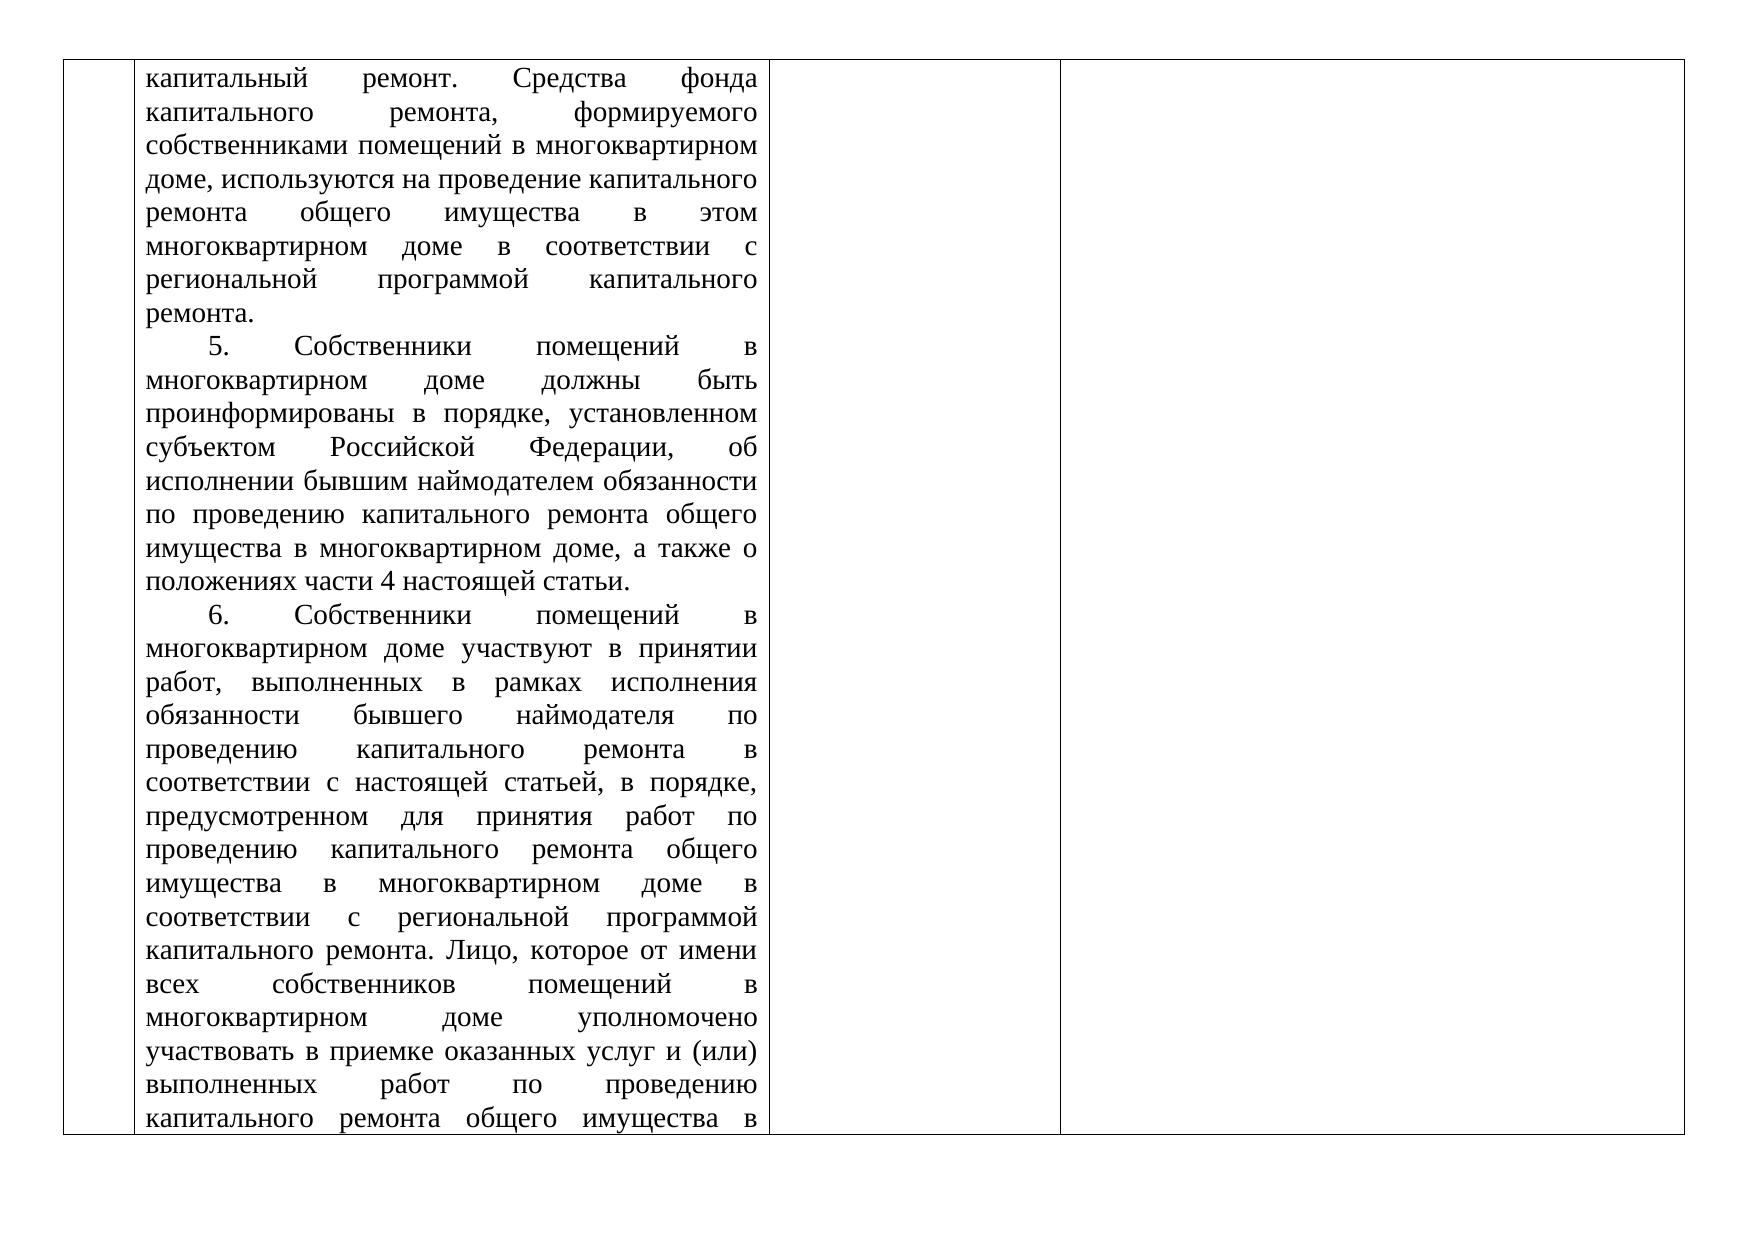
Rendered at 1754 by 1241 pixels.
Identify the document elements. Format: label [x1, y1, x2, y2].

table_cell [135, 60, 769, 1133]
table_cell [770, 60, 1060, 1133]
table_cell [1061, 60, 1684, 1133]
